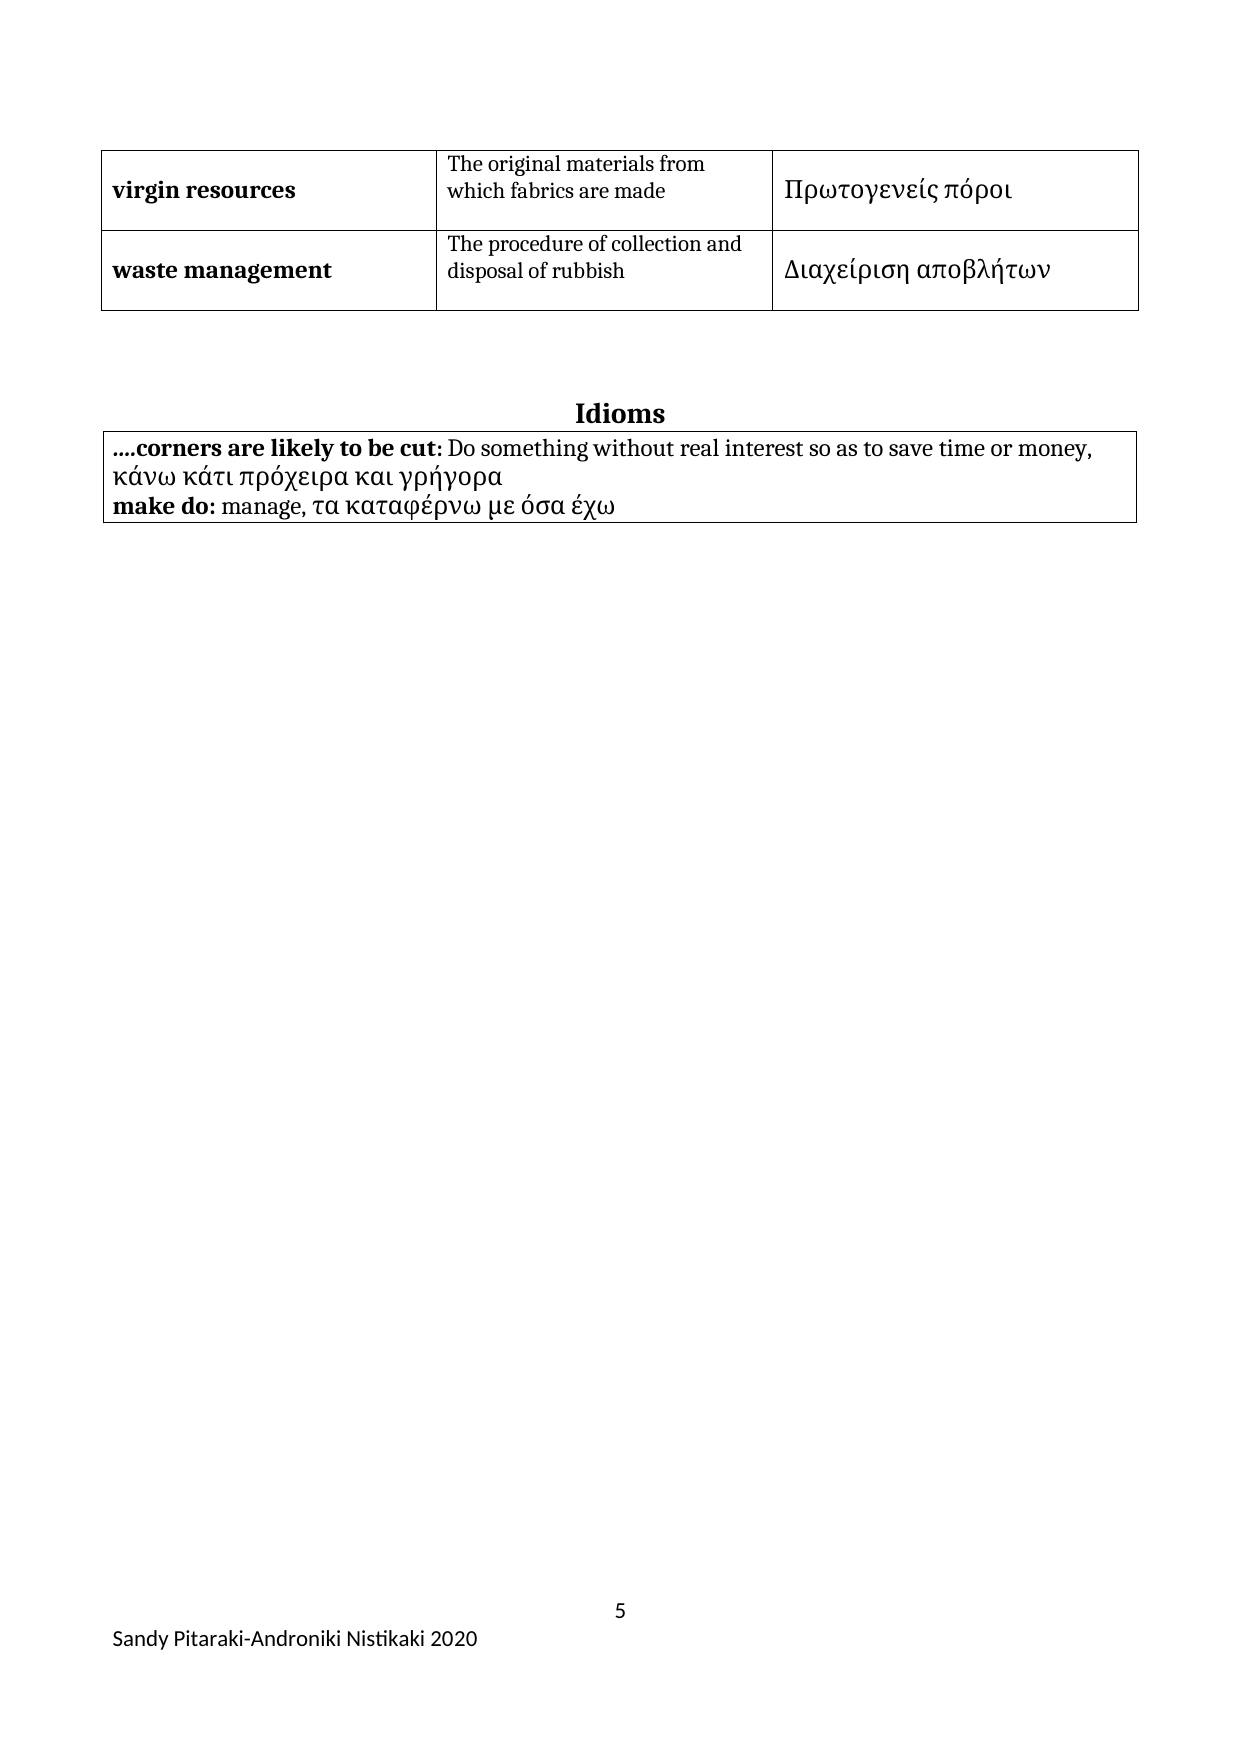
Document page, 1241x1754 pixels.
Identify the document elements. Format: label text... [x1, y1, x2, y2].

text Idioms [112, 397, 1128, 431]
table_cell The procedure of collection and disposal of rubbish [437, 231, 772, 310]
text make do: manage, τα καταφέρνω με όσα έχω [104, 488, 1136, 522]
table_cell The original materials from which fabrics are made [437, 151, 772, 230]
table_cell Διαχείριση αποβλήτων [773, 231, 1138, 310]
table_cell virgin resources [102, 151, 436, 230]
table_cell waste management [102, 231, 436, 310]
text ….corners are likely to be cut: Do something without real interest so as to save time or money, κάνω κάτι πρόχειρα και γρήγορα [104, 432, 1136, 488]
table_cell Πρωτογενείς πόροι [773, 151, 1138, 230]
